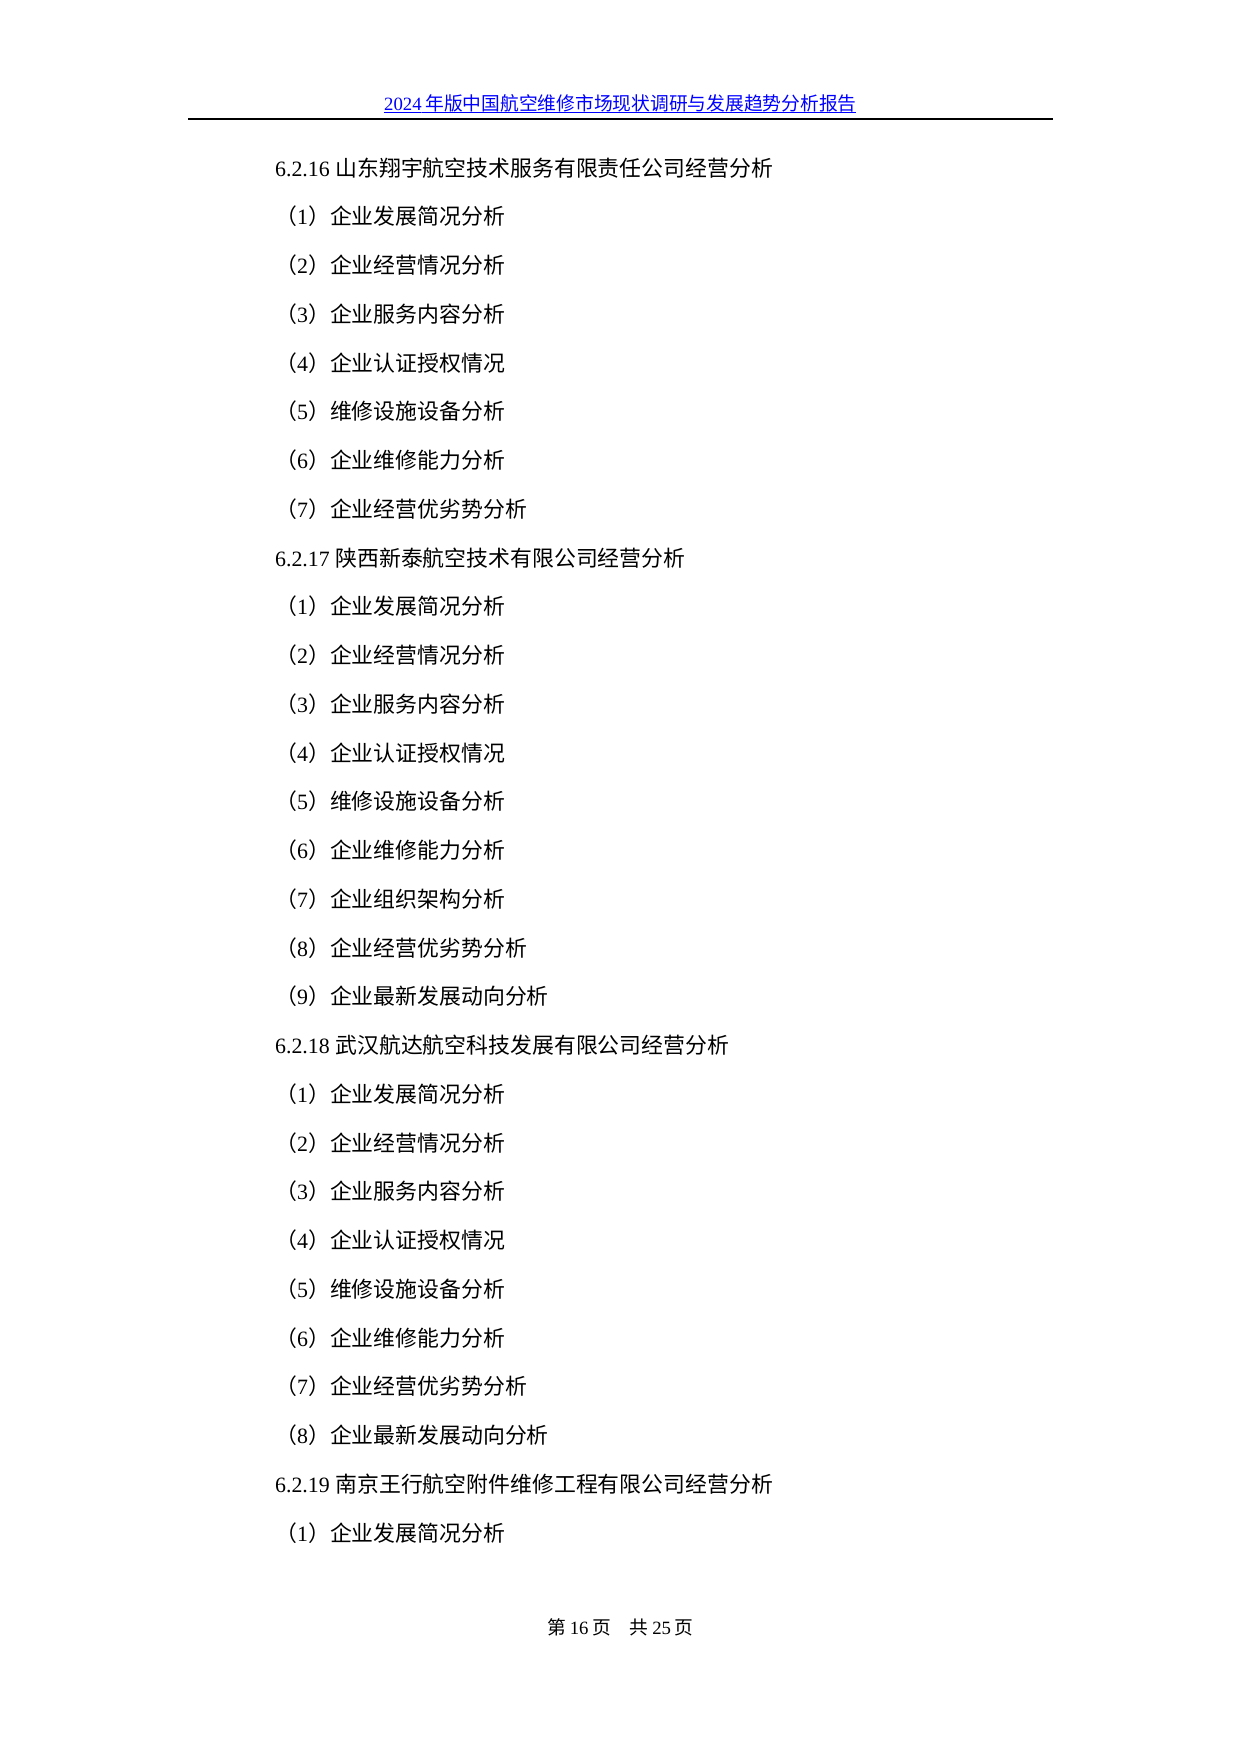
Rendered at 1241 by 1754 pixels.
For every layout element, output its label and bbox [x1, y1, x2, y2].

text [187, 150, 1053, 1548]
